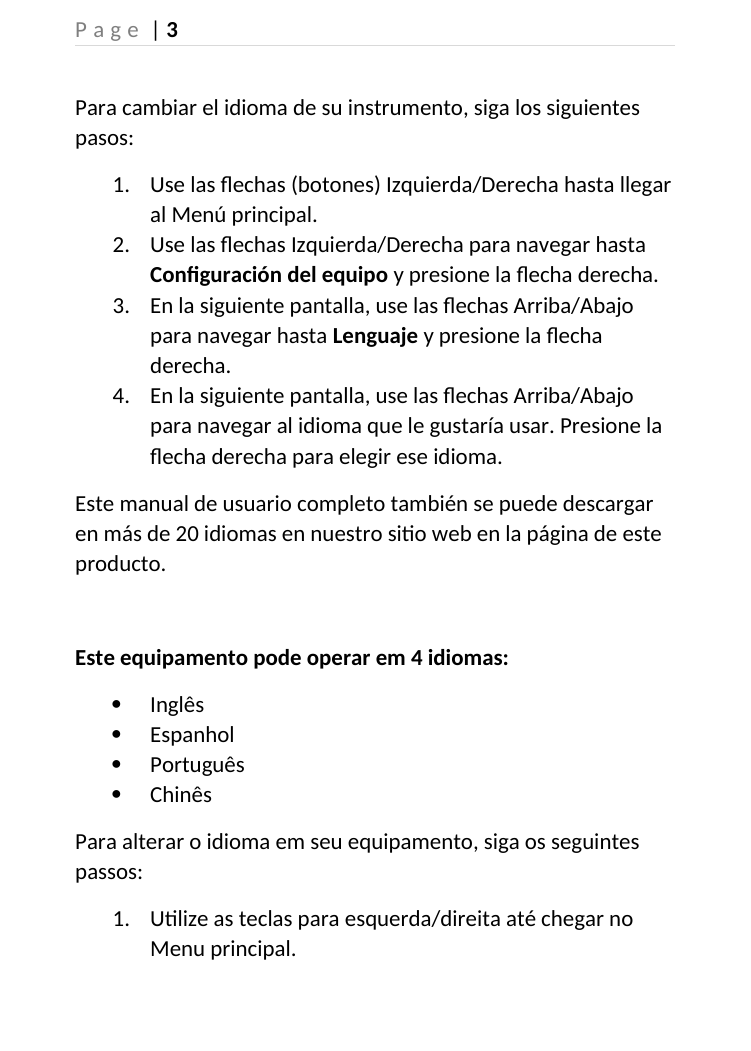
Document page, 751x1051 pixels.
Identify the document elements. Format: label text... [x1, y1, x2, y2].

list Português [112, 750, 675, 778]
list Inglês [112, 690, 675, 718]
list Espanhol [112, 720, 675, 748]
list En la siguiente pantalla, use las flechas Arriba/Abajo para navegar al idioma que le gustaría usar. Presione la flecha derecha para elegir ese idioma. [112, 381, 675, 470]
list Utilize as teclas para esquerda/direita até chegar no Menu principal. [112, 904, 675, 963]
text Para cambiar el idioma de su instrumento, siga los siguientes pasos: [75, 93, 675, 151]
text Para alterar o idioma em seu equipamento, siga os seguintes passos: [75, 827, 675, 886]
list Use las flechas Izquierda/Derecha para navegar hasta Configuración del equipo y presione la flecha derecha. [112, 230, 675, 289]
list En la siguiente pantalla, use las flechas Arriba/Abajo para navegar hasta Lenguaje y presione la flecha derecha. [112, 291, 675, 379]
list Chinês [112, 780, 675, 808]
list Use las flechas (botones) Izquierda/Derecha hasta llegar al Menú principal. [112, 170, 675, 228]
text Este manual de usuario completo también se puede descargar en más de 20 idiomas en nuestro sitio web en la página de este producto. [75, 489, 675, 577]
text Este equipamento pode operar em 4 idiomas: [75, 643, 675, 671]
